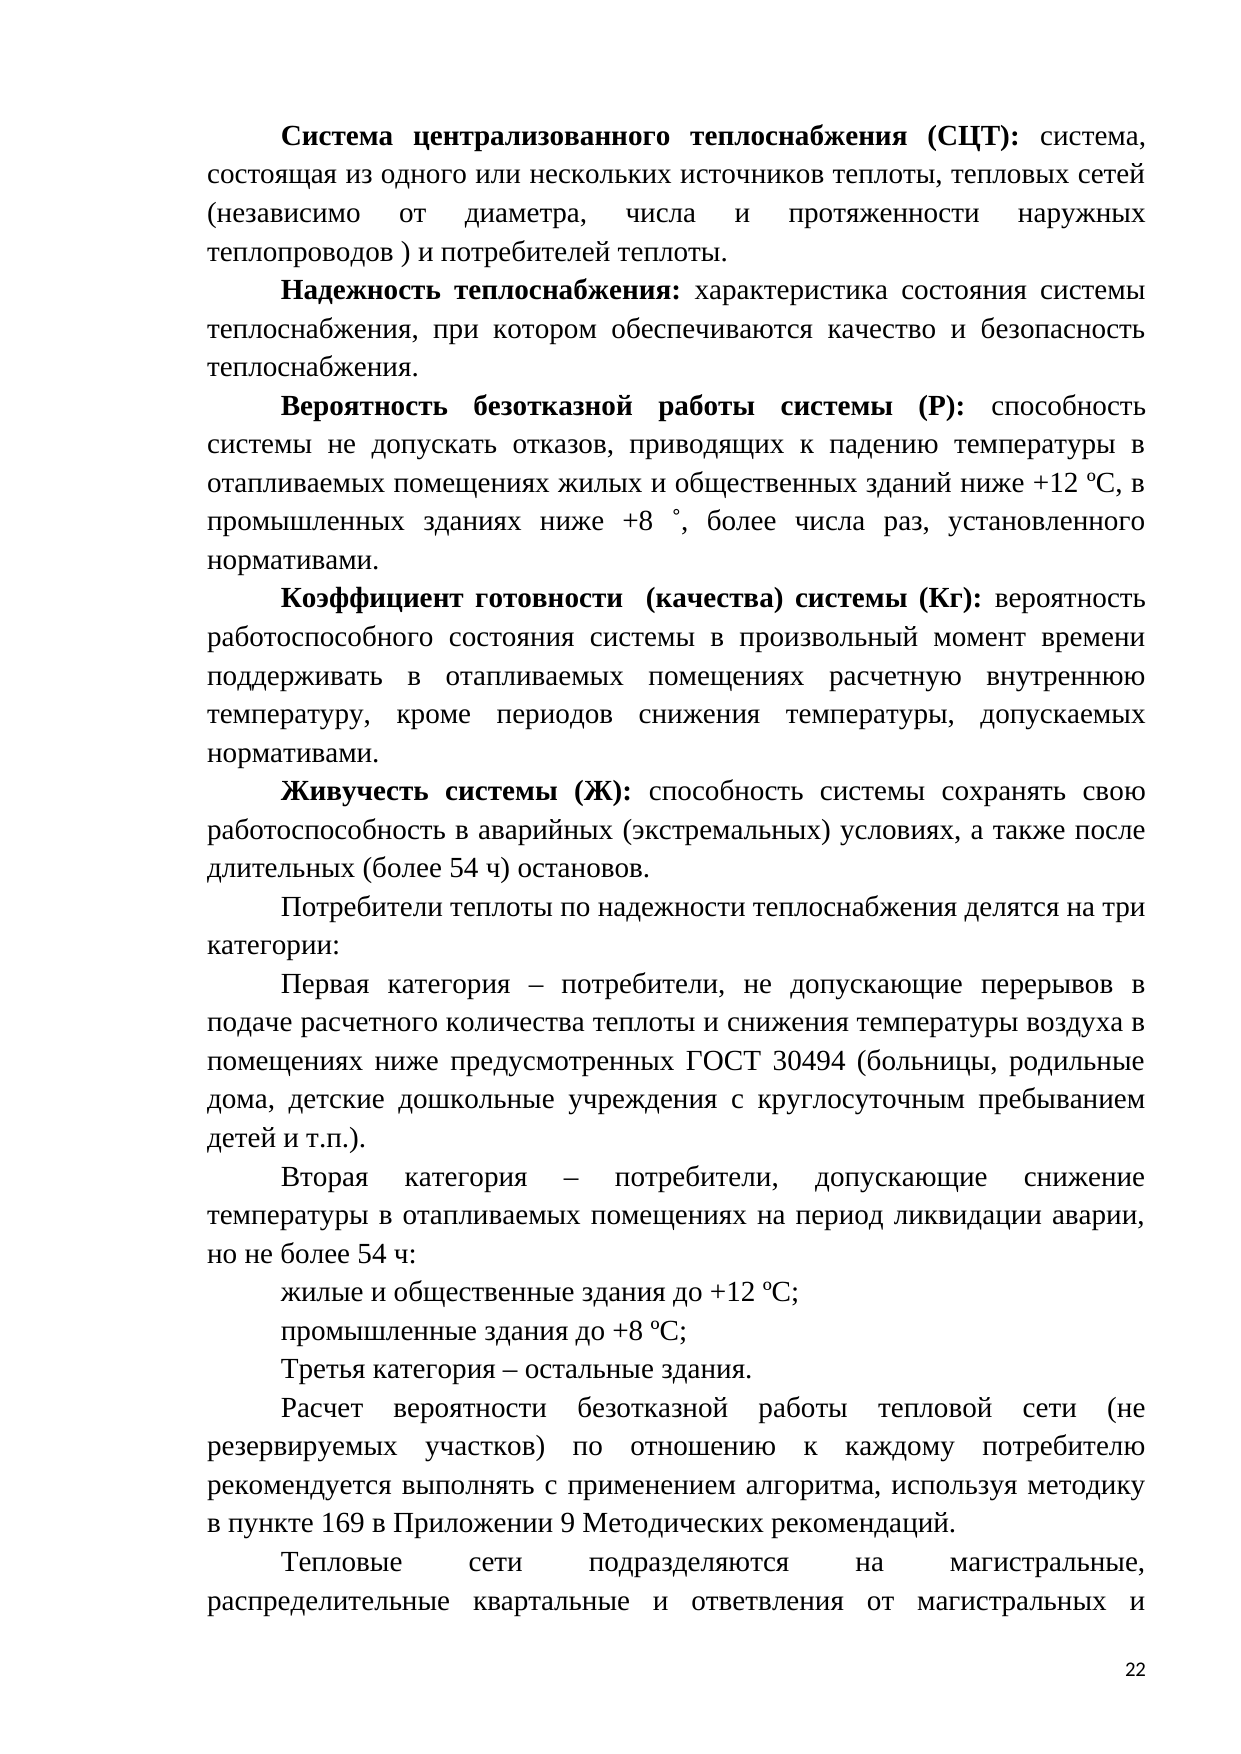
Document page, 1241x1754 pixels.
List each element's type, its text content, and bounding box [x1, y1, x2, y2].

text Вторая категория – потребители, допускающие снижение температуры в отапливаемых помещениях на период ликвидации аварии, но не более 54 ч: [207, 1159, 1146, 1269]
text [207, 1544, 1146, 1616]
text Потребители теплоты по надежности теплоснабжения делятся на три категории: [207, 889, 1146, 961]
text Третья категория – остальные здания. [207, 1351, 1146, 1385]
text Система централизованного теплоснабжения (СЦТ): система, состоящая из одного или нескольких источников теплоты, тепловых сетей (независимо от диаметра, числа и протяженности наружных теплопроводов ) и потребителей теплоты. [207, 118, 1146, 267]
text промышленные здания до +8 ºС; [207, 1313, 1146, 1346]
text Расчет вероятности безотказной работы тепловой сети (не резервируемых участков) по отношению к каждому потребителю рекомендуется выполнять с применением алгоритма, используя методику в пункте 169 в Приложении 9 Методических рекомендаций. [207, 1390, 1146, 1539]
text Коэффициент готовности (качества) системы (Кг): вероятность работоспособного состояния системы в произвольный момент времени поддерживать в отапливаемых помещениях расчетную внутреннюю температуру, кроме периодов снижения температуры, допускаемых нормативами. [207, 581, 1146, 768]
text Надежность теплоснабжения: характеристика состояния системы теплоснабжения, при котором обеспечиваются качество и безопасность теплоснабжения. [207, 272, 1146, 383]
text Живучесть системы (Ж): способность системы сохранять свою работоспособность в аварийных (экстремальных) условиях, а также после длительных (более 54 ч) остановов. [207, 773, 1146, 884]
text жилые и общественные здания до +12 ºС; [207, 1274, 1146, 1308]
text Вероятность безотказной работы системы (Р): способность системы не допускать отказов, приводящих к падению температуры в отапливаемых помещениях жилых и общественных зданий ниже +12 ºС, в промышленных зданиях ниже +8 ˚, более числа раз, установленного нормативами. [207, 388, 1146, 576]
text Первая категория – потребители, не допускающие перерывов в подаче расчетного количества теплоты и снижения температуры воздуха в помещениях ниже предусмотренных ГОСТ 30494 (больницы, родильные дома, детские дошкольные учреждения с круглосуточным пребыванием детей и т.п.). [207, 966, 1146, 1154]
